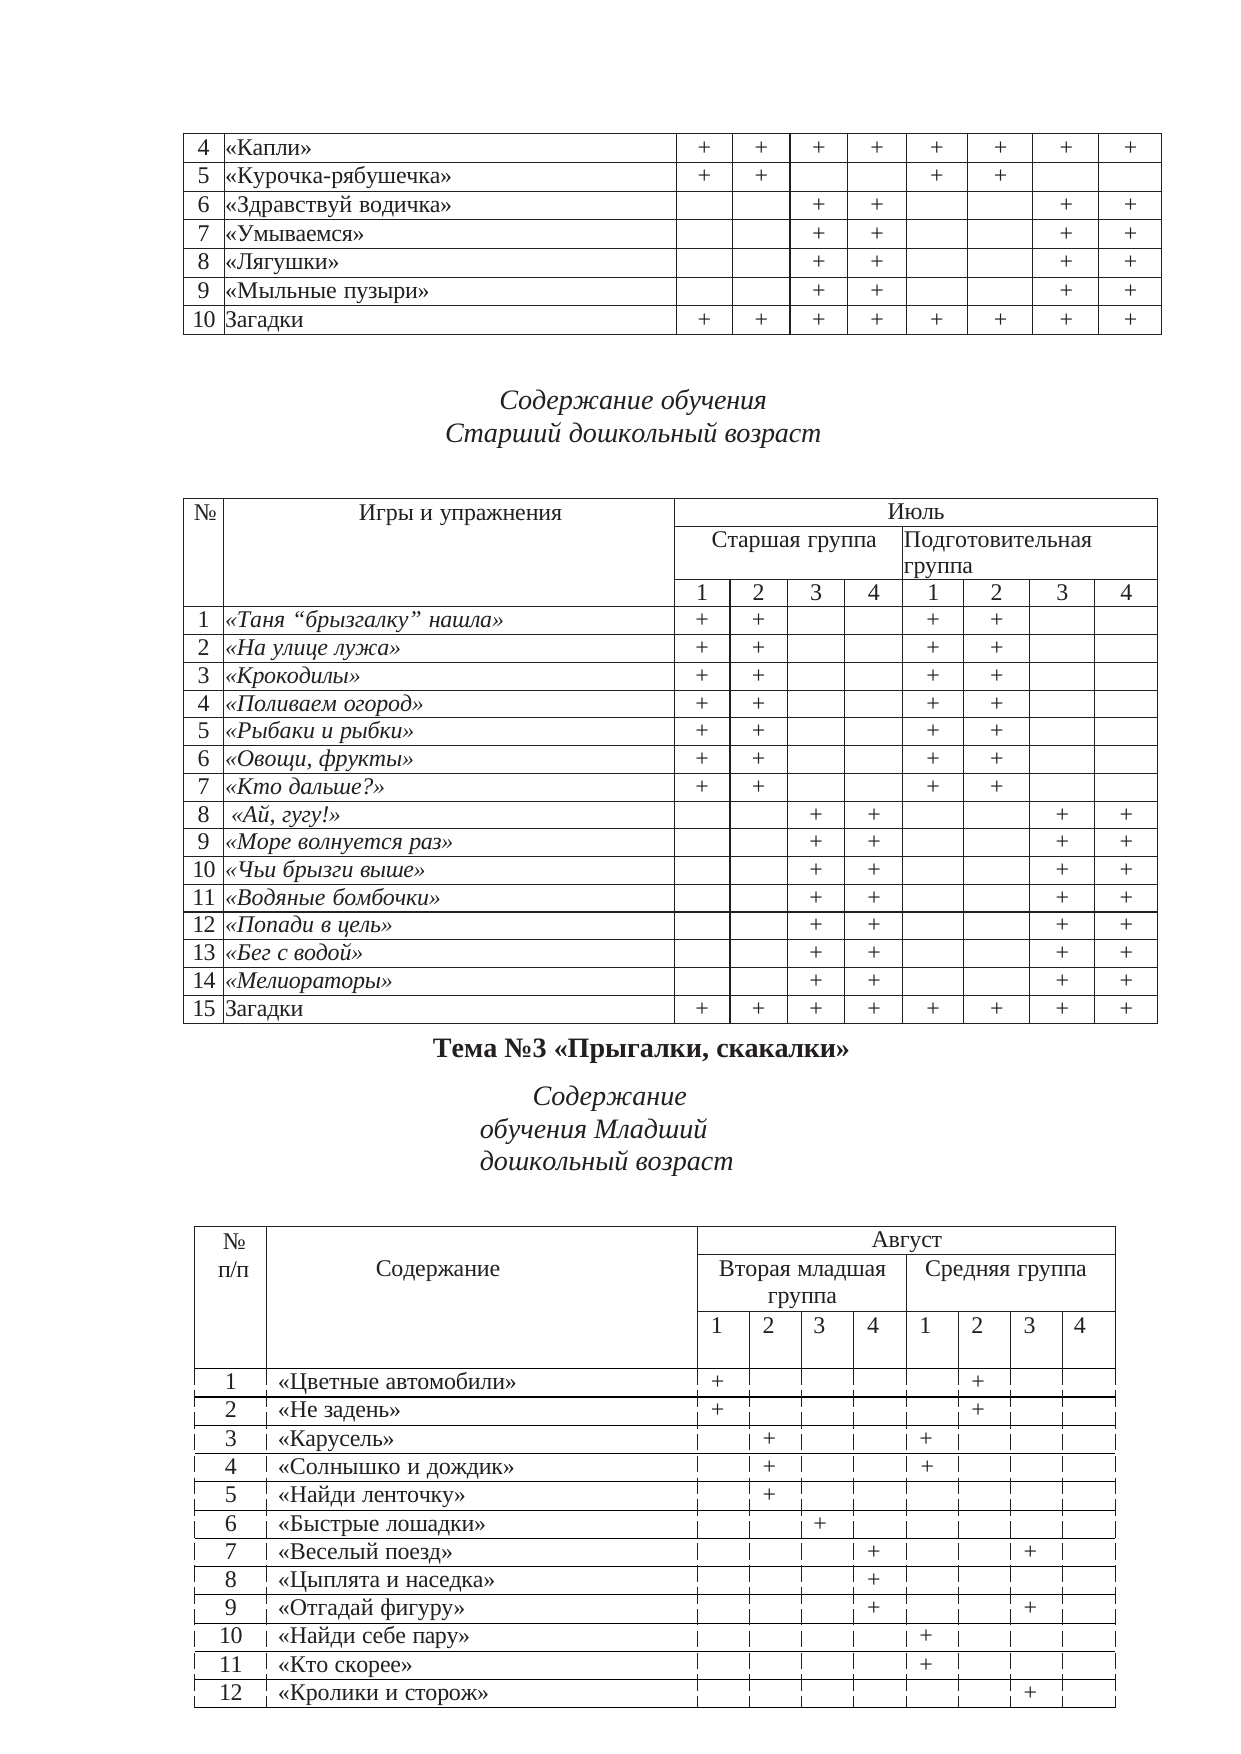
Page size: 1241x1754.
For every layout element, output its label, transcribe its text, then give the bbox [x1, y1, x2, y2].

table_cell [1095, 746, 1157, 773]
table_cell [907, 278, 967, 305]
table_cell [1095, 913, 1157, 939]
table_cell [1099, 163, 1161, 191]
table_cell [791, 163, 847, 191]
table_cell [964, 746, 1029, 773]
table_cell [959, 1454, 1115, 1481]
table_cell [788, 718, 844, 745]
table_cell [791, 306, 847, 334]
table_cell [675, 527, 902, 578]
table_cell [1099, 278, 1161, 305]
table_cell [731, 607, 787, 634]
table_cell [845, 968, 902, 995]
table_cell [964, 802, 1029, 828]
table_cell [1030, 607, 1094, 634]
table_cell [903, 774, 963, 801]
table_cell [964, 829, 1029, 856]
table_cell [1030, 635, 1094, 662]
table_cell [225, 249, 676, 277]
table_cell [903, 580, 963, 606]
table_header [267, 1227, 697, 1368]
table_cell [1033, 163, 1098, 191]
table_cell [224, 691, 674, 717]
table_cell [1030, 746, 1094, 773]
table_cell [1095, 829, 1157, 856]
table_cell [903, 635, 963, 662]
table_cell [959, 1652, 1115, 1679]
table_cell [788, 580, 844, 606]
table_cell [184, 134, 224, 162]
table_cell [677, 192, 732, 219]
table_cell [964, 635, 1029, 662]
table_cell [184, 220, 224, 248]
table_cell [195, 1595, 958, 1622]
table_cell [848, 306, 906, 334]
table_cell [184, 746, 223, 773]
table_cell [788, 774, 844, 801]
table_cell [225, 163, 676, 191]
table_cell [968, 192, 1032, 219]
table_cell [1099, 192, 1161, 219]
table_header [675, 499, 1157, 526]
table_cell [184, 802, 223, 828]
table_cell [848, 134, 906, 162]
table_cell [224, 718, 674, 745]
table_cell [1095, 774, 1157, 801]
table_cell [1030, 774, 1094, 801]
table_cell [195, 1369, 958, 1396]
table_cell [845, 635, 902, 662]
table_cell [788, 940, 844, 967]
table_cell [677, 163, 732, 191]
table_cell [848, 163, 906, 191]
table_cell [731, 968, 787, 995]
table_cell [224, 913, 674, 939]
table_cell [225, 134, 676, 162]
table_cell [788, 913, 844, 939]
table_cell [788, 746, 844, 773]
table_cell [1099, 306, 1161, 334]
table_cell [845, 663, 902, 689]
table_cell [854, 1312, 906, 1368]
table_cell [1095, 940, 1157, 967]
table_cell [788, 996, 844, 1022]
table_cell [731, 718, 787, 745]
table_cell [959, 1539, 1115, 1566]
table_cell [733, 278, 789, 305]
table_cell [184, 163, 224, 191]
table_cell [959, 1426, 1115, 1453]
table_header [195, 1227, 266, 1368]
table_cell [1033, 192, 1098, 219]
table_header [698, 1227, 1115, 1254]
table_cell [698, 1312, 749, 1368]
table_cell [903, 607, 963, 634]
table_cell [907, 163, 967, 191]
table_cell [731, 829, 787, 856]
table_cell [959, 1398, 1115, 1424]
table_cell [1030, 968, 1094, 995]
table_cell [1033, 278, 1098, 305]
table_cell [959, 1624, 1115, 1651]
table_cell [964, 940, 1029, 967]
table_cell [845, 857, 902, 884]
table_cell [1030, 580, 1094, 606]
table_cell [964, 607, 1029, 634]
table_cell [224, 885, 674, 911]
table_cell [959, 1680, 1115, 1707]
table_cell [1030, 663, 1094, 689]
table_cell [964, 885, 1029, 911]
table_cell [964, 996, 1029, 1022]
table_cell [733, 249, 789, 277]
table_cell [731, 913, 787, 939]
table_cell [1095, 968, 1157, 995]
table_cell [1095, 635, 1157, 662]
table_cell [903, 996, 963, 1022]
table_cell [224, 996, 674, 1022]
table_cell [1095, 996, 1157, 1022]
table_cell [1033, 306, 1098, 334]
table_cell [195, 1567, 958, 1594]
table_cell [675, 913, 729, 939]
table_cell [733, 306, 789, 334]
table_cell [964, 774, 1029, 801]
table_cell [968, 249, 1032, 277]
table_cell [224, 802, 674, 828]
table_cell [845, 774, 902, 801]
text Старший дошкольный возраст [222, 416, 1047, 449]
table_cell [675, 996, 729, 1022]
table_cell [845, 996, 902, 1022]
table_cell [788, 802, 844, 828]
text Тема №3 «Прыгалки, скакалки» [222, 1031, 1060, 1063]
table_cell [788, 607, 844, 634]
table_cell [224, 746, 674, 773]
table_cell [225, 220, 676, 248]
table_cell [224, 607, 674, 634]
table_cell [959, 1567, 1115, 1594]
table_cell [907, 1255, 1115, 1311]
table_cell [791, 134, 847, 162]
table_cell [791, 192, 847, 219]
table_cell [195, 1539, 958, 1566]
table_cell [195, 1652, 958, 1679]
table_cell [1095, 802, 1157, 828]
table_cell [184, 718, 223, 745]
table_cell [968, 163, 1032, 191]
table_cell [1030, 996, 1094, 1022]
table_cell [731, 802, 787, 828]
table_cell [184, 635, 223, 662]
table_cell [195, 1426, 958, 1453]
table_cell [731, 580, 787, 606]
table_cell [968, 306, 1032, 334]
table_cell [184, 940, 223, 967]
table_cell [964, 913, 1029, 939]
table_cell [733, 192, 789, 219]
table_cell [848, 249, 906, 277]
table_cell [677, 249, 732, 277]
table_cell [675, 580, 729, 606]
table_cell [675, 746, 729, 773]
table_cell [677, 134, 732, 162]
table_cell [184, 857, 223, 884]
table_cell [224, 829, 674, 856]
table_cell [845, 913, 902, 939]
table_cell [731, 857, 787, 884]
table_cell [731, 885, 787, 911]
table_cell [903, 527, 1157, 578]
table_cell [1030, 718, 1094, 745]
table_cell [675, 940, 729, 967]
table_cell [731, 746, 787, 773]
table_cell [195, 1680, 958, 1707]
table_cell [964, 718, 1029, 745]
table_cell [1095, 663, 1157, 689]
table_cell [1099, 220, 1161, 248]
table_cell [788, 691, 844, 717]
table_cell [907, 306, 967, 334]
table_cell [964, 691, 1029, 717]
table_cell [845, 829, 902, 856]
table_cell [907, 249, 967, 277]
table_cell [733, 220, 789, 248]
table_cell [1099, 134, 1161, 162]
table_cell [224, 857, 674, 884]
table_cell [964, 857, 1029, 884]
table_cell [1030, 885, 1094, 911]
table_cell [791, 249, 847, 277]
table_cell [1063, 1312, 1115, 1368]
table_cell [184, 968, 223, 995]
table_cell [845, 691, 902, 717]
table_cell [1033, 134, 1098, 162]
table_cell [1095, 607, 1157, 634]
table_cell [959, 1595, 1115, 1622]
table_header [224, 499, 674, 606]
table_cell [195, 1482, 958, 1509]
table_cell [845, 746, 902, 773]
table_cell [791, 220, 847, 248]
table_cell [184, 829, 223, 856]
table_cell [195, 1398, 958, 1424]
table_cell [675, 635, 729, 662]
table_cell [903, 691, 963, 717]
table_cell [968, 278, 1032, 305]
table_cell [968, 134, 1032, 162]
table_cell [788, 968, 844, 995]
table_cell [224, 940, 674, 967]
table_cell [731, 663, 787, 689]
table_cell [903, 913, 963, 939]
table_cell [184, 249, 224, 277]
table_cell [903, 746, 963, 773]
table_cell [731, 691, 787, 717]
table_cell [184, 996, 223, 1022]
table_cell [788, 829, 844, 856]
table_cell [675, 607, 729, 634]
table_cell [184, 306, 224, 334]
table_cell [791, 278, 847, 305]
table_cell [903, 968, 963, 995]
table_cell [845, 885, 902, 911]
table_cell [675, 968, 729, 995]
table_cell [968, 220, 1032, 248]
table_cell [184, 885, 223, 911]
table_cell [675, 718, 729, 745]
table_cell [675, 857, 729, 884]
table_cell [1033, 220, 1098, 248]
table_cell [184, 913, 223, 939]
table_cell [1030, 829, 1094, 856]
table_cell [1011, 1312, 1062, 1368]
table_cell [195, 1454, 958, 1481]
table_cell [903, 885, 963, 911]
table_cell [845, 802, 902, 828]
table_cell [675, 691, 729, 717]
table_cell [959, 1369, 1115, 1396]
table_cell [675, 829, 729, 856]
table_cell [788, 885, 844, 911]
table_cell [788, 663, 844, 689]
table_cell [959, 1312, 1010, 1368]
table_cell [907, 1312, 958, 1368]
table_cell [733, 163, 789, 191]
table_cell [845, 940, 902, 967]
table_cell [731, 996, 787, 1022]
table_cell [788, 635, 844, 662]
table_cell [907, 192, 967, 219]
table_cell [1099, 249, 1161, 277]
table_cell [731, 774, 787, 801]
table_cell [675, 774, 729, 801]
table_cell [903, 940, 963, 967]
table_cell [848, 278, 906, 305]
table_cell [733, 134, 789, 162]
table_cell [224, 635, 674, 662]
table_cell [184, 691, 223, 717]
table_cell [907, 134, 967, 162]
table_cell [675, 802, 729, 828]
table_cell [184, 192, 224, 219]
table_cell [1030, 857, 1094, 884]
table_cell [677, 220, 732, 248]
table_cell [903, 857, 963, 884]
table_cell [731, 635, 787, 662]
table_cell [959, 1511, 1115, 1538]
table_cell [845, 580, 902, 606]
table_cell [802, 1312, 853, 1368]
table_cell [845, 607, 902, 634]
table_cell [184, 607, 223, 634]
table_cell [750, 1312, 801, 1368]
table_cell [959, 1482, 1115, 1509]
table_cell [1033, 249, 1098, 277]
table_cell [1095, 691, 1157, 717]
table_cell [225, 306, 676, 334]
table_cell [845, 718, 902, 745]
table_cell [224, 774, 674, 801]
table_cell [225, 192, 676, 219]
text Содержание обучения Младший дошкольный возраст [479, 1079, 787, 1177]
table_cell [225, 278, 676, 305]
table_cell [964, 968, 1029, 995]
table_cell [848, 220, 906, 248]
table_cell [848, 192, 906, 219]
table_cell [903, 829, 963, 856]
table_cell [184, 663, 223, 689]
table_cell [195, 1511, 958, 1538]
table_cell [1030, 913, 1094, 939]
text Содержание обучения [222, 383, 1047, 416]
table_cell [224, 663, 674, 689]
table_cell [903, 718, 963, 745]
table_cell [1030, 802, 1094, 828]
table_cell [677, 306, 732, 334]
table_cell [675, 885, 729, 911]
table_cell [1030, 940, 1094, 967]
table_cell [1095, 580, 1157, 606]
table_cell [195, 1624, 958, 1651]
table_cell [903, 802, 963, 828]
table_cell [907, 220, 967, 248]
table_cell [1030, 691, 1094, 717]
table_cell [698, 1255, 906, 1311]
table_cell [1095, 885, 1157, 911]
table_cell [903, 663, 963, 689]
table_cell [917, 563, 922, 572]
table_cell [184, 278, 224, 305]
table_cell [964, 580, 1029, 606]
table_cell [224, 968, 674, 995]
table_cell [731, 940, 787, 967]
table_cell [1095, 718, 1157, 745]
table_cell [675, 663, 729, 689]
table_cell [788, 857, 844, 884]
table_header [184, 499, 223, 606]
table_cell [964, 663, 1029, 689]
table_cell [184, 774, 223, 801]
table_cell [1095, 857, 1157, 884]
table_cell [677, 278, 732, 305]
